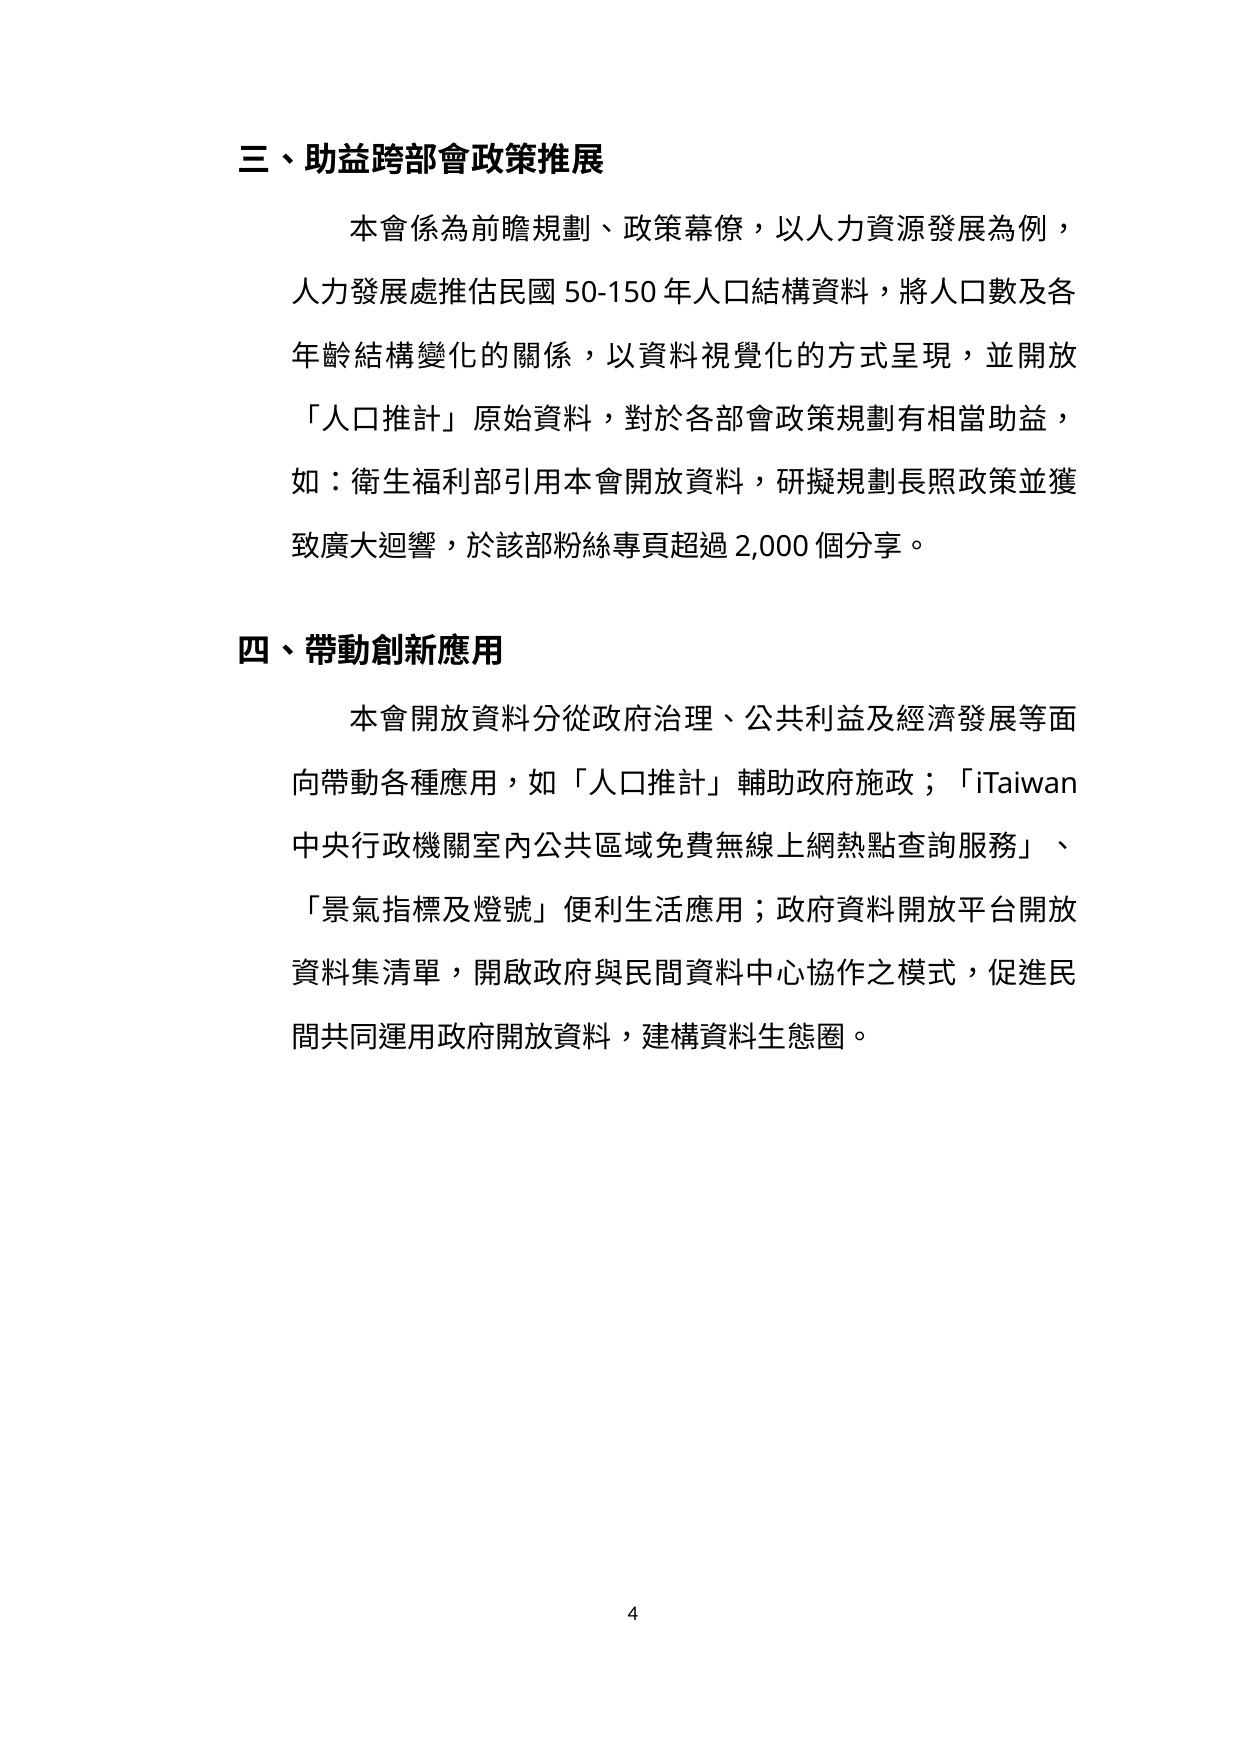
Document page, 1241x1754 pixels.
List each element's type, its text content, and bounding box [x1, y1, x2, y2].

list 本會開放資料分從政府治理、公共利益及經濟發展等面向帶動各種應用，如「人口推計」輔助政府施政；「iTaiwan中央行政機關室內公共區域免費無線上網熱點查詢服務」、「景氣指標及燈號」便利生活應用；政府資料開放平台開放資料集清單，開啟政府與民間資料中心協作之模式，促進民間共同運用政府開放資料，建構資料生態圈。 [291, 696, 1078, 1055]
text 四、帶動創新應用 [237, 623, 1078, 672]
text 三、助益跨部會政策推展 [237, 133, 1078, 181]
list 本會係為前瞻規劃、政策幕僚，以人力資源發展為例，人力發展處推估民國50-150年人口結構資料，將人口數及各年齡結構變化的關係，以資料視覺化的方式呈現，並開放「人口推計」原始資料，對於各部會政策規劃有相當助益，如：衛生福利部引用本會開放資料，研擬規劃長照政策並獲致廣大迴響，於該部粉絲專頁超過2,000個分享。 [291, 205, 1078, 565]
